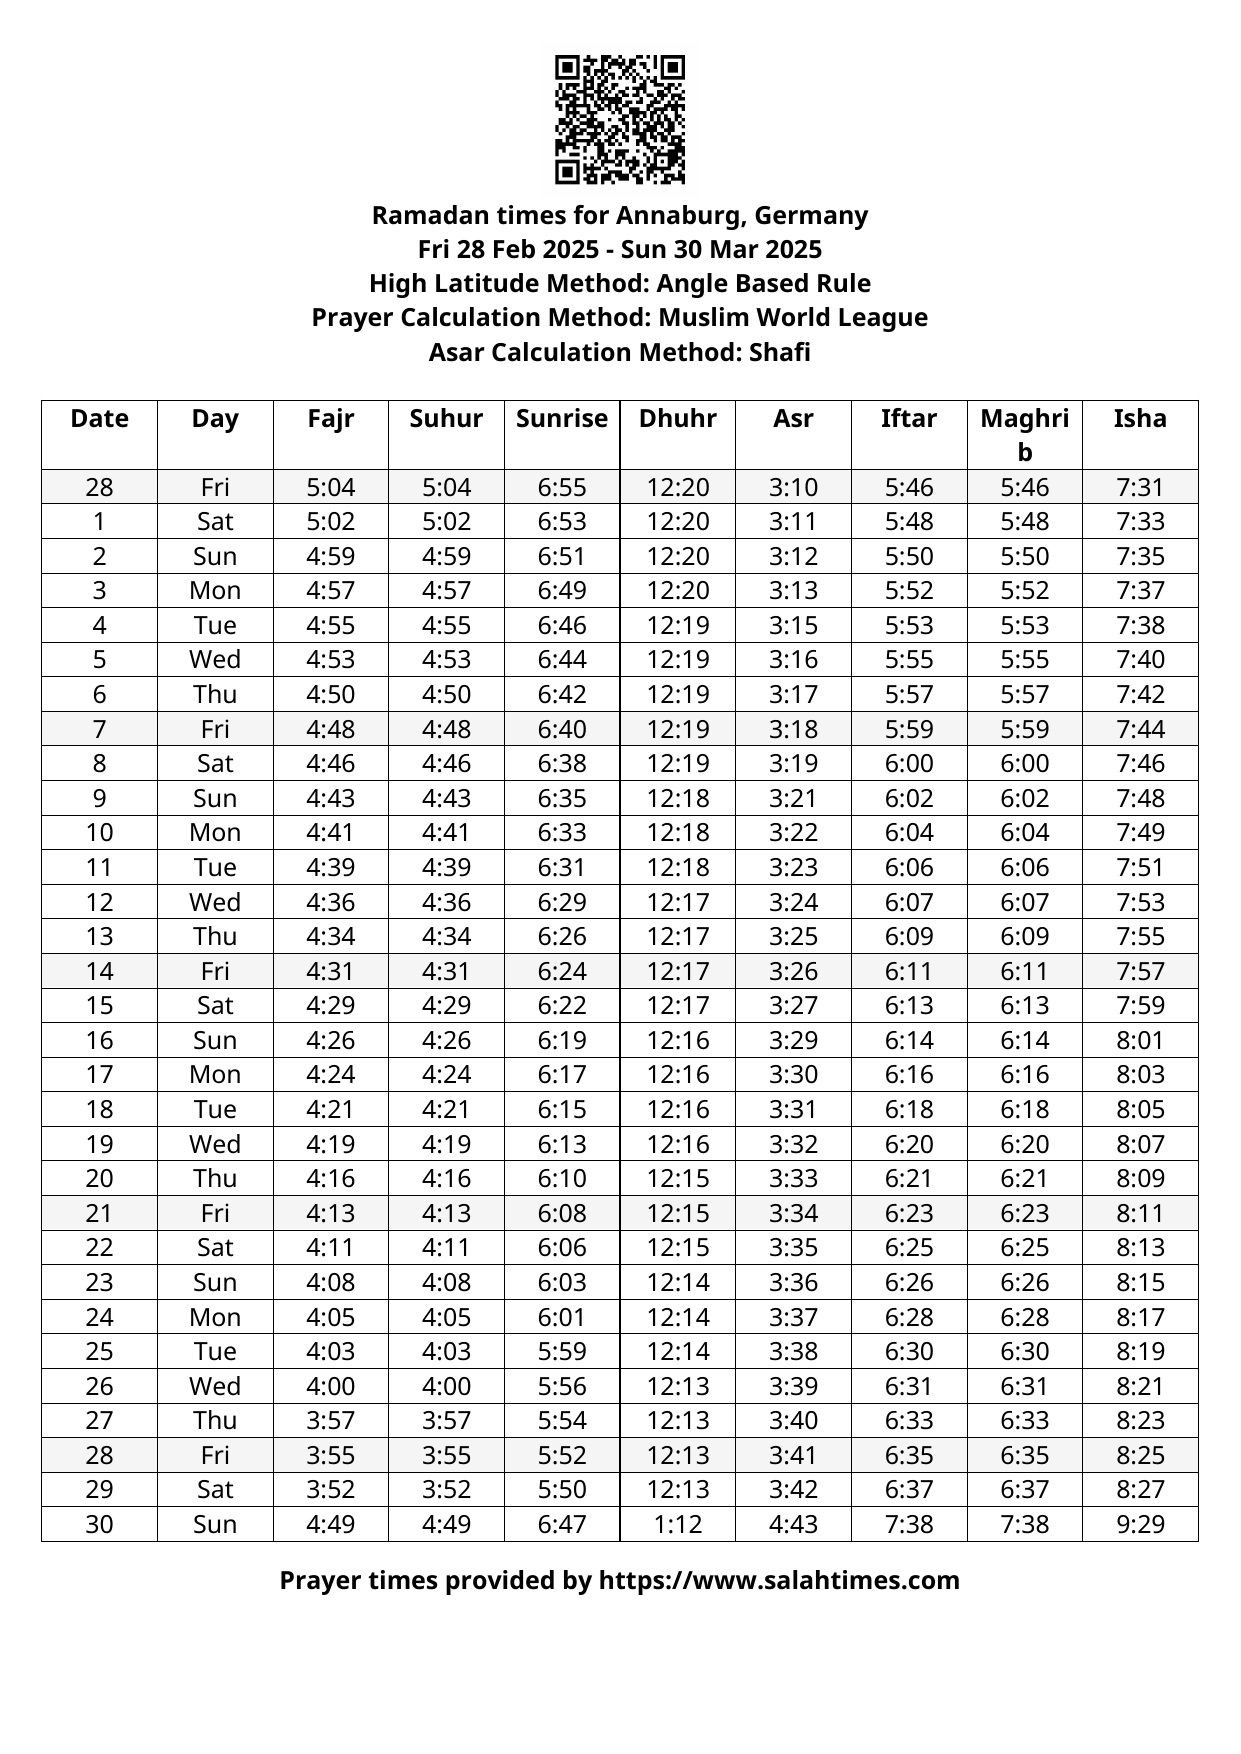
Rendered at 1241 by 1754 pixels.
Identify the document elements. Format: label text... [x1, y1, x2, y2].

table_cell 5:57 [852, 677, 967, 711]
table_cell Fri [158, 1438, 273, 1472]
table_cell 6:26 [852, 1265, 967, 1299]
table_cell 7:38 [852, 1507, 967, 1541]
table_header Isha [1083, 401, 1198, 469]
table_cell 30 [42, 1507, 157, 1541]
table_cell 8 [42, 746, 157, 780]
table_cell Sat [158, 989, 273, 1022]
table_header Date [42, 401, 157, 469]
table_cell 6:17 [505, 1058, 619, 1091]
table_cell 4 [42, 608, 157, 642]
table_cell 5:04 [274, 470, 388, 503]
table_cell 6:35 [505, 781, 619, 814]
table_cell 8:23 [1083, 1404, 1198, 1437]
table_cell Sat [158, 1473, 273, 1506]
table_cell 10 [42, 816, 157, 849]
table_cell 3:57 [389, 1404, 504, 1437]
table_cell 6:20 [852, 1127, 967, 1160]
table_cell 12:18 [621, 781, 735, 814]
table_cell 6:04 [852, 816, 967, 849]
table_cell 6:01 [505, 1300, 619, 1333]
table_cell 3:22 [736, 816, 851, 849]
table_cell 3:35 [736, 1231, 851, 1264]
table_cell 5:50 [968, 539, 1082, 572]
table_cell 6:35 [852, 1438, 967, 1472]
table_cell 7:51 [1083, 850, 1198, 884]
table_cell 5:53 [968, 608, 1082, 642]
table_cell 4:11 [274, 1231, 388, 1264]
table_cell 4:41 [389, 816, 504, 849]
table_cell 25 [42, 1334, 157, 1368]
table_cell Tue [158, 1092, 273, 1126]
table_cell 7:38 [1083, 608, 1198, 642]
table_cell 3:41 [736, 1438, 851, 1472]
table_cell 3:32 [736, 1127, 851, 1160]
table_cell 4:43 [736, 1507, 851, 1541]
table_cell 6:31 [505, 850, 619, 884]
table_cell 4:26 [389, 1023, 504, 1057]
table_cell 7:31 [1083, 470, 1198, 503]
table_header Sunrise [505, 401, 619, 469]
table_cell Sun [158, 1265, 273, 1299]
table_cell 5:54 [505, 1404, 619, 1437]
table_cell 3:33 [736, 1161, 851, 1195]
table_cell 4:21 [389, 1092, 504, 1126]
table_cell 12:19 [621, 643, 735, 676]
table_cell 6:13 [968, 989, 1082, 1022]
table_cell 4:24 [274, 1058, 388, 1091]
table_cell 6:44 [505, 643, 619, 676]
table_cell 5:48 [852, 504, 967, 538]
table_cell 7:37 [1083, 574, 1198, 607]
table_cell 8:03 [1083, 1058, 1198, 1091]
table_cell 26 [42, 1369, 157, 1402]
table_cell 8:17 [1083, 1300, 1198, 1333]
table_cell 6:07 [968, 885, 1082, 918]
table_cell 5:02 [274, 504, 388, 538]
table_cell 6:33 [505, 816, 619, 849]
table_cell 6:06 [968, 850, 1082, 884]
table_cell 18 [42, 1092, 157, 1126]
table_cell 6:06 [852, 850, 967, 884]
table_cell 7:59 [1083, 989, 1198, 1022]
table_cell 6:14 [852, 1023, 967, 1057]
table_cell 4:50 [274, 677, 388, 711]
table_cell 5:56 [505, 1369, 619, 1402]
table_cell 5:50 [505, 1473, 619, 1506]
table_cell 4:49 [389, 1507, 504, 1541]
table_cell 8:27 [1083, 1473, 1198, 1506]
table_cell Fri [158, 470, 273, 503]
table_cell 9 [42, 781, 157, 814]
table_cell 3:15 [736, 608, 851, 642]
table_cell 3:38 [736, 1334, 851, 1368]
table_cell 6:29 [505, 885, 619, 918]
table_cell 20 [42, 1161, 157, 1195]
table_cell 5:57 [968, 677, 1082, 711]
table_cell 6:37 [852, 1473, 967, 1506]
table_cell 4:19 [274, 1127, 388, 1160]
table_cell 6:10 [505, 1161, 619, 1195]
picture [542, 41, 699, 198]
table_cell 7:38 [968, 1507, 1082, 1541]
text Asar Calculation Method: Shafi [42, 334, 1198, 368]
table_cell 4:08 [274, 1265, 388, 1299]
table_cell 4:50 [389, 677, 504, 711]
table_cell 5:59 [852, 712, 967, 745]
table_cell 5:55 [852, 643, 967, 676]
table_cell 6:40 [505, 712, 619, 745]
table_cell 6:07 [852, 885, 967, 918]
table_cell 17 [42, 1058, 157, 1091]
table_cell 6:18 [968, 1092, 1082, 1126]
table_cell 12:14 [621, 1265, 735, 1299]
table_cell 4:34 [389, 919, 504, 953]
table_cell 3 [42, 574, 157, 607]
table_cell 5:59 [968, 712, 1082, 745]
table_cell 6:16 [852, 1058, 967, 1091]
table_cell 6:06 [505, 1231, 619, 1264]
table_cell 2 [42, 539, 157, 572]
table_cell 12:16 [621, 1058, 735, 1091]
table_cell 6:42 [505, 677, 619, 711]
table_cell 12:17 [621, 885, 735, 918]
table_cell 6:25 [968, 1231, 1082, 1264]
table_cell 4:08 [389, 1265, 504, 1299]
table_cell 3:13 [736, 574, 851, 607]
table_cell 6:22 [505, 989, 619, 1022]
table_cell 12:16 [621, 1127, 735, 1160]
table_cell 5:53 [852, 608, 967, 642]
table_cell 5:46 [852, 470, 967, 503]
table_cell 1:12 [621, 1507, 735, 1541]
table_cell 6:38 [505, 746, 619, 780]
text Prayer Calculation Method: Muslim World League [42, 300, 1198, 334]
table_cell 3:31 [736, 1092, 851, 1126]
table_cell 4:59 [274, 539, 388, 572]
table_cell 4:46 [274, 746, 388, 780]
table_cell 7:40 [1083, 643, 1198, 676]
table_cell 15 [42, 989, 157, 1022]
table_cell 3:40 [736, 1404, 851, 1437]
table_cell Thu [158, 919, 273, 953]
table_cell 6 [42, 677, 157, 711]
table_cell 6:33 [852, 1404, 967, 1437]
table_cell 4:55 [274, 608, 388, 642]
table_cell 4:24 [389, 1058, 504, 1091]
table_cell 12:16 [621, 1092, 735, 1126]
table_cell 8:15 [1083, 1265, 1198, 1299]
table_cell Sat [158, 1231, 273, 1264]
table_cell 12:18 [621, 816, 735, 849]
table_cell 8:09 [1083, 1161, 1198, 1195]
table_cell 5:59 [505, 1334, 619, 1368]
table_cell 3:29 [736, 1023, 851, 1057]
table_cell 3:10 [736, 470, 851, 503]
table_cell 19 [42, 1127, 157, 1160]
table_cell 4:48 [274, 712, 388, 745]
table_cell 6:02 [852, 781, 967, 814]
table_cell 3:37 [736, 1300, 851, 1333]
table_cell 3:11 [736, 504, 851, 538]
table_cell 12:19 [621, 712, 735, 745]
table_header Asr [736, 401, 851, 469]
table_cell 8:05 [1083, 1092, 1198, 1126]
table_cell 6:13 [505, 1127, 619, 1160]
table_cell 6:19 [505, 1023, 619, 1057]
table_cell 5:52 [968, 574, 1082, 607]
table_cell 12:19 [621, 677, 735, 711]
text Fri 28 Feb 2025 - Sun 30 Mar 2025 [42, 232, 1198, 266]
table_cell 12:13 [621, 1473, 735, 1506]
table_cell 12:15 [621, 1231, 735, 1264]
table_cell 3:39 [736, 1369, 851, 1402]
table_cell 3:19 [736, 746, 851, 780]
table_cell 5:04 [389, 470, 504, 503]
table_cell 12:15 [621, 1196, 735, 1229]
table_cell 4:57 [389, 574, 504, 607]
table_cell 16 [42, 1023, 157, 1057]
table_cell 8:07 [1083, 1127, 1198, 1160]
table_cell 12:17 [621, 989, 735, 1022]
table_cell 4:43 [389, 781, 504, 814]
table_cell 6:31 [852, 1369, 967, 1402]
table_cell 4:31 [389, 954, 504, 987]
table_cell Tue [158, 608, 273, 642]
table_cell 6:14 [968, 1023, 1082, 1057]
table_cell 4:00 [389, 1369, 504, 1402]
table_header Suhur [389, 401, 504, 469]
table_cell 5:52 [852, 574, 967, 607]
table_cell 12:13 [621, 1369, 735, 1402]
table_cell 12:18 [621, 850, 735, 884]
table_cell 4:26 [274, 1023, 388, 1057]
table_cell 3:17 [736, 677, 851, 711]
table_cell 4:11 [389, 1231, 504, 1264]
table_cell 6:28 [968, 1300, 1082, 1333]
table_cell Thu [158, 1161, 273, 1195]
table_cell Sat [158, 504, 273, 538]
table_cell 3:57 [274, 1404, 388, 1437]
table_cell 4:03 [389, 1334, 504, 1368]
text Ramadan times for Annaburg, Germany [42, 198, 1198, 232]
table_cell 4:43 [274, 781, 388, 814]
table_cell 7:35 [1083, 539, 1198, 572]
table_cell 5:02 [389, 504, 504, 538]
table_cell 6:11 [852, 954, 967, 987]
table_cell 6:25 [852, 1231, 967, 1264]
table_cell 12:17 [621, 919, 735, 953]
table_cell 12:19 [621, 608, 735, 642]
table_cell 6:23 [968, 1196, 1082, 1229]
table_cell 6:46 [505, 608, 619, 642]
table_cell 5:46 [968, 470, 1082, 503]
table_cell 9:29 [1083, 1507, 1198, 1541]
table_cell 6:04 [968, 816, 1082, 849]
table_cell 5:55 [968, 643, 1082, 676]
table_cell 8:21 [1083, 1369, 1198, 1402]
table_cell 3:52 [274, 1473, 388, 1506]
table_cell Sun [158, 1507, 273, 1541]
table_cell 4:16 [274, 1161, 388, 1195]
table_cell Fri [158, 954, 273, 987]
table_header Dhuhr [621, 401, 735, 469]
table_cell 6:13 [852, 989, 967, 1022]
table_cell 6:03 [505, 1265, 619, 1299]
table_cell 4:13 [389, 1196, 504, 1229]
table_cell 8:11 [1083, 1196, 1198, 1229]
table_cell 29 [42, 1473, 157, 1506]
table_cell 4:34 [274, 919, 388, 953]
table_cell 6:11 [968, 954, 1082, 987]
table_cell 11 [42, 850, 157, 884]
table_cell 4:13 [274, 1196, 388, 1229]
table_cell 12:13 [621, 1438, 735, 1472]
table_cell 6:00 [852, 746, 967, 780]
table_cell Thu [158, 677, 273, 711]
table_cell 12:20 [621, 539, 735, 572]
table_cell 8:25 [1083, 1438, 1198, 1472]
table_cell Fri [158, 712, 273, 745]
table_cell 12:20 [621, 470, 735, 503]
table_cell 6:23 [852, 1196, 967, 1229]
table_cell 3:25 [736, 919, 851, 953]
table_cell 4:39 [274, 850, 388, 884]
table_cell 4:53 [389, 643, 504, 676]
table_cell Sun [158, 539, 273, 572]
table_cell 4:29 [274, 989, 388, 1022]
table_cell 12:14 [621, 1334, 735, 1368]
table_cell 6:30 [852, 1334, 967, 1368]
text Prayer times provided by https://www.salahtimes.com [42, 1563, 1198, 1597]
table_cell 24 [42, 1300, 157, 1333]
text High Latitude Method: Angle Based Rule [42, 266, 1198, 300]
table_cell 4:46 [389, 746, 504, 780]
table_cell 6:24 [505, 954, 619, 987]
table_cell 4:36 [389, 885, 504, 918]
table_cell 7:48 [1083, 781, 1198, 814]
table_cell 12:16 [621, 1023, 735, 1057]
table_cell 3:52 [389, 1473, 504, 1506]
table_cell 6:37 [968, 1473, 1082, 1506]
table_cell Mon [158, 1058, 273, 1091]
table_cell 21 [42, 1196, 157, 1229]
table_cell 6:20 [968, 1127, 1082, 1160]
table_cell 3:55 [389, 1438, 504, 1472]
table_cell 7:46 [1083, 746, 1198, 780]
table_cell 7:55 [1083, 919, 1198, 953]
table_cell 6:31 [968, 1369, 1082, 1402]
table_cell 6:15 [505, 1092, 619, 1126]
table_cell 6:18 [852, 1092, 967, 1126]
table_cell 12:15 [621, 1161, 735, 1195]
table_cell Wed [158, 643, 273, 676]
table_cell 3:30 [736, 1058, 851, 1091]
table_cell 6:26 [505, 919, 619, 953]
table_cell 6:08 [505, 1196, 619, 1229]
table_cell 6:30 [968, 1334, 1082, 1368]
table_cell Wed [158, 1127, 273, 1160]
table_cell Sat [158, 746, 273, 780]
table_cell Fri [158, 1196, 273, 1229]
table_cell 5 [42, 643, 157, 676]
table_cell 6:51 [505, 539, 619, 572]
table_cell 5:48 [968, 504, 1082, 538]
table_cell 6:47 [505, 1507, 619, 1541]
table_cell 4:36 [274, 885, 388, 918]
table_cell 5:50 [852, 539, 967, 572]
table_cell 8:01 [1083, 1023, 1198, 1057]
table_cell 6:26 [968, 1265, 1082, 1299]
table_cell 5:52 [505, 1438, 619, 1472]
table_cell 3:26 [736, 954, 851, 987]
table_cell 6:00 [968, 746, 1082, 780]
table_header Fajr [274, 401, 388, 469]
table_cell 6:53 [505, 504, 619, 538]
table_cell 3:16 [736, 643, 851, 676]
table_cell 4:21 [274, 1092, 388, 1126]
table_cell 8:19 [1083, 1334, 1198, 1368]
table_cell 6:16 [968, 1058, 1082, 1091]
table_cell Mon [158, 1300, 273, 1333]
table_cell 4:00 [274, 1369, 388, 1402]
table_cell 4:05 [274, 1300, 388, 1333]
table_cell Sun [158, 781, 273, 814]
table_cell 6:09 [852, 919, 967, 953]
table_cell 27 [42, 1404, 157, 1437]
table_cell Sun [158, 1023, 273, 1057]
table_cell 7:33 [1083, 504, 1198, 538]
table_cell 6:33 [968, 1404, 1082, 1437]
table_cell 14 [42, 954, 157, 987]
table_cell 7:42 [1083, 677, 1198, 711]
table_cell 6:49 [505, 574, 619, 607]
table_cell 4:29 [389, 989, 504, 1022]
table_cell 3:36 [736, 1265, 851, 1299]
table_cell 4:53 [274, 643, 388, 676]
table_cell 4:59 [389, 539, 504, 572]
table_cell 6:09 [968, 919, 1082, 953]
table_cell 4:16 [389, 1161, 504, 1195]
table_cell 3:18 [736, 712, 851, 745]
table_cell 3:55 [274, 1438, 388, 1472]
table_cell 6:02 [968, 781, 1082, 814]
table_cell 4:19 [389, 1127, 504, 1160]
table_cell Wed [158, 885, 273, 918]
table_cell 12:19 [621, 746, 735, 780]
table_cell 8:13 [1083, 1231, 1198, 1264]
table_cell 28 [42, 470, 157, 503]
table_cell 4:39 [389, 850, 504, 884]
table_cell Mon [158, 574, 273, 607]
table_cell 12:13 [621, 1404, 735, 1437]
table_cell 4:48 [389, 712, 504, 745]
table_cell 6:21 [968, 1161, 1082, 1195]
table_cell 4:05 [389, 1300, 504, 1333]
table_cell 12:17 [621, 954, 735, 987]
table_cell 13 [42, 919, 157, 953]
table_cell 3:42 [736, 1473, 851, 1506]
table_cell 3:27 [736, 989, 851, 1022]
table_cell 7 [42, 712, 157, 745]
table_header Day [158, 401, 273, 469]
table_cell 7:57 [1083, 954, 1198, 987]
table_cell 4:03 [274, 1334, 388, 1368]
table_cell 12:20 [621, 574, 735, 607]
table_header Iftar [852, 401, 967, 469]
table_cell 1 [42, 504, 157, 538]
table_cell 7:53 [1083, 885, 1198, 918]
table_cell 4:41 [274, 816, 388, 849]
table_cell 3:23 [736, 850, 851, 884]
table_cell Thu [158, 1404, 273, 1437]
table_cell 12 [42, 885, 157, 918]
table_cell 23 [42, 1265, 157, 1299]
table_cell 7:49 [1083, 816, 1198, 849]
table_header Maghrib [968, 401, 1082, 469]
table_cell 28 [42, 1438, 157, 1472]
table_cell 3:34 [736, 1196, 851, 1229]
table_cell Tue [158, 850, 273, 884]
table_cell 3:21 [736, 781, 851, 814]
table_cell 6:35 [968, 1438, 1082, 1472]
table_cell 4:55 [389, 608, 504, 642]
table_cell 12:20 [621, 504, 735, 538]
table_cell 6:55 [505, 470, 619, 503]
table_cell 12:14 [621, 1300, 735, 1333]
table_cell 6:28 [852, 1300, 967, 1333]
table_cell 4:49 [274, 1507, 388, 1541]
table_cell 6:21 [852, 1161, 967, 1195]
table_cell 4:31 [274, 954, 388, 987]
table_cell 3:12 [736, 539, 851, 572]
table_cell Mon [158, 816, 273, 849]
table_cell Tue [158, 1334, 273, 1368]
table_cell 4:57 [274, 574, 388, 607]
table_cell 7:44 [1083, 712, 1198, 745]
table_cell 22 [42, 1231, 157, 1264]
table_cell Wed [158, 1369, 273, 1402]
table_cell 3:24 [736, 885, 851, 918]
